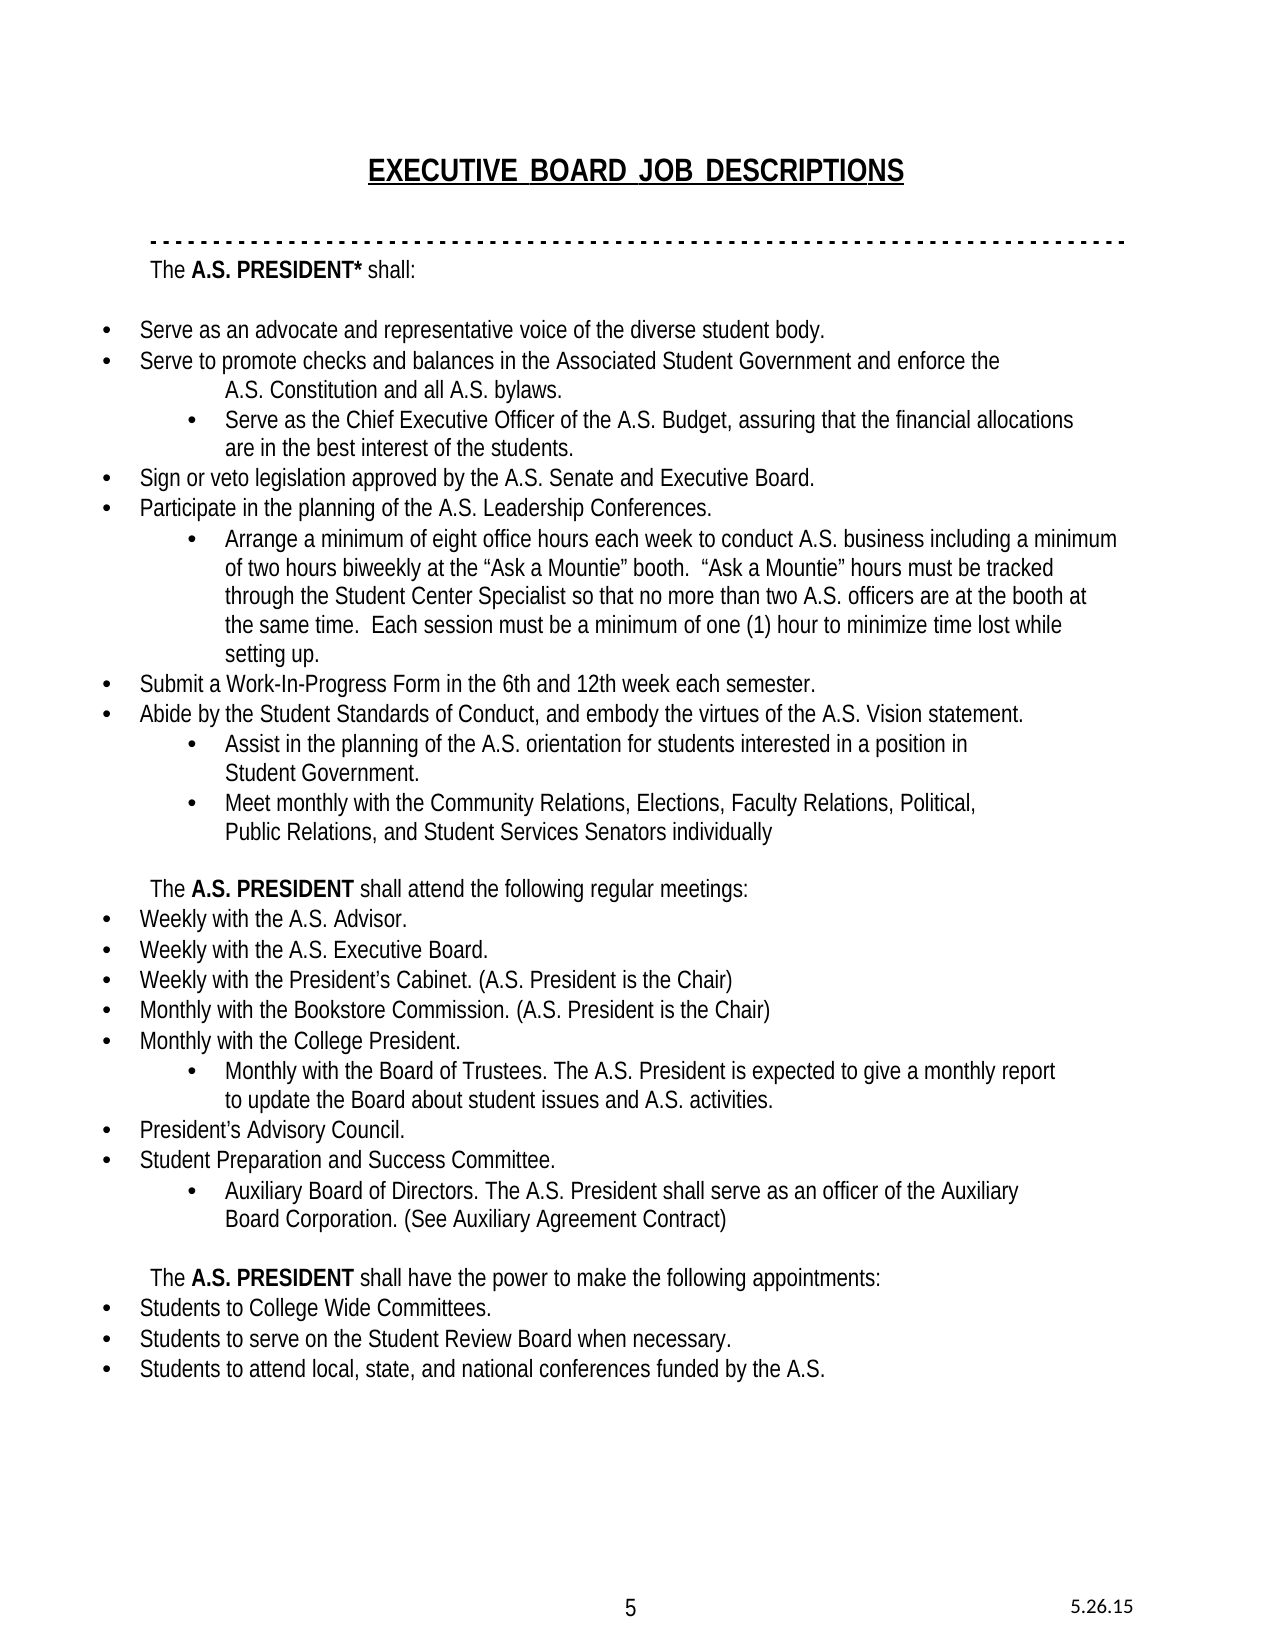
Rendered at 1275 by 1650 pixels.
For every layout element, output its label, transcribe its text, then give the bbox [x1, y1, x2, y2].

list Monthly with the College President. [102, 1026, 1133, 1054]
list Weekly with the President’s Cabinet. (A.S. President is the Chair) [102, 965, 1133, 993]
list Monthly with the Board of Trustees. The A.S. President is expected to give a monthly report to update the Board about student issues and A.S. activities. [187, 1056, 1077, 1114]
text A.S. Constitution and all A.S. bylaws. [225, 375, 1133, 403]
list Serve to promote checks and balances in the Associated Student Government and enforce the [102, 346, 1133, 374]
list Serve as an advocate and representative voice of the diverse student body. [102, 315, 1133, 344]
list Meet monthly with the Community Relations, Elections, Faculty Relations, Political, Public Relations, and Student Services Senators individually [187, 788, 1037, 846]
list Submit a Work-In-Progress Form in the 6th and 12th week each semester. [102, 669, 1133, 698]
subtitle EXECUTIVE BOARD JOB DESCRIPTIONS [368, 151, 1040, 188]
list Monthly with the Bookstore Commission. (A.S. President is the Chair) [102, 995, 1133, 1024]
text The A.S. PRESIDENT* shall: [150, 255, 1133, 284]
list Students to serve on the Student Review Board when necessary. [102, 1324, 1133, 1352]
list President’s Advisory Council. [102, 1114, 1133, 1143]
list Auxiliary Board of Directors. The A.S. President shall serve as an officer of the Auxiliary Board Corporation. (See Auxiliary Agreement Contract) [187, 1176, 1078, 1233]
list Weekly with the A.S. Advisor. [102, 904, 1133, 933]
list Sign or veto legislation approved by the A.S. Senate and Executive Board. [102, 463, 1133, 492]
list Student Preparation and Success Committee. [102, 1145, 1133, 1174]
list Weekly with the A.S. Executive Board. [102, 935, 1133, 963]
text The A.S. PRESIDENT shall attend the following regular meetings: [150, 874, 1133, 902]
subtitle - - - - - - - - - - - - - - - - - - - - - - - - - - - - - - - - - - - - - - - - - - - - - - - - - - - - - - - - - - - - - - - - - - - - - - - - - - - - - - [150, 226, 1133, 255]
list Abide by the Student Standards of Conduct, and embody the virtues of the A.S. Vision statement. [102, 699, 1133, 728]
list Arrange a minimum of eight office hours each week to conduct A.S. business including a minimum of two hours biweekly at the “Ask a Mountie” booth. “Ask a Mountie” hours must be tracked through the Student Center Specialist so that no more than two A.S. officers are at the booth at the same time. Each session must be a minimum of one (1) hour to minimize time lost while setting up. [187, 524, 1120, 667]
list Assist in the planning of the A.S. orientation for students interested in a position in Student Government. [187, 729, 1043, 787]
list Students to attend local, state, and national conferences funded by the A.S. [102, 1354, 1133, 1383]
text The A.S. PRESIDENT shall have the power to make the following appointments: [150, 1263, 1133, 1292]
list Students to College Wide Committees. [102, 1293, 1133, 1322]
list Participate in the planning of the A.S. Leadership Conferences. [102, 493, 1133, 522]
list Serve as the Chief Executive Officer of the A.S. Budget, assuring that the financial allocations are in the best interest of the students. [187, 404, 1108, 462]
